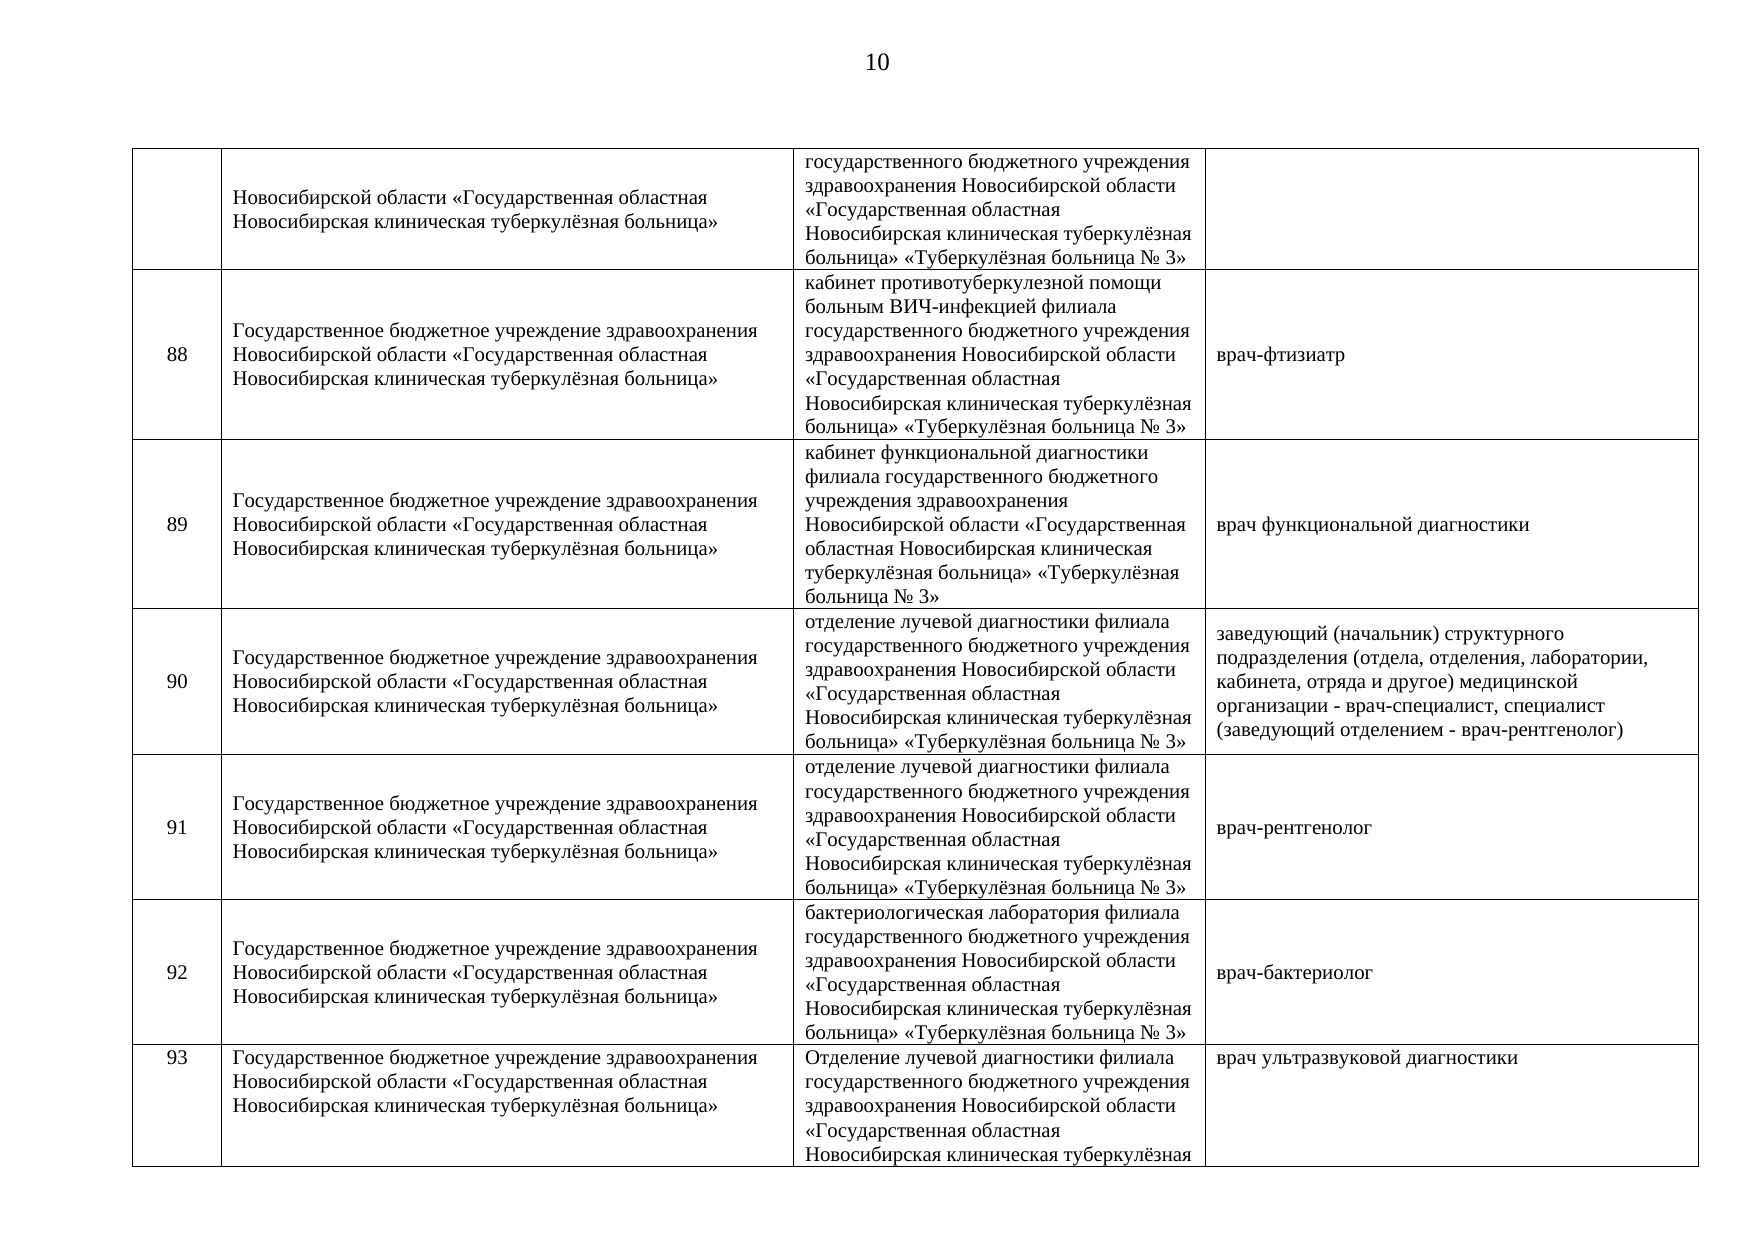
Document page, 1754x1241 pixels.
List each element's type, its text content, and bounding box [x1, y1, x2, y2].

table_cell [1206, 149, 1698, 269]
table_cell 87 [133, 149, 221, 269]
table_cell 92 [133, 900, 221, 1044]
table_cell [794, 149, 1205, 269]
table_cell отделение лучевой диагностики филиала государственного бюджетного учреждения здравоохранения Новосибирской области «Государственная областная Новосибирская клиническая туберкулёзная больница» «Туберкулёзная больница № 3» [794, 609, 1205, 753]
table_cell кабинет функциональной диагностики филиала государственного бюджетного учреждения здравоохранения Новосибирской области «Государственная областная Новосибирская клиническая туберкулёзная больница» «Туберкулёзная больница № 3» [794, 440, 1205, 608]
table_cell 88 [133, 270, 221, 438]
table_cell врач-рентгенолог [1206, 755, 1698, 899]
table_cell заведующий (начальник) структурного подразделения (отдела, отделения, лаборатории, кабинета, отряда и другое) медицинской организации - врач-специалист, специалист (заведующий отделением - врач-рентгенолог) [1206, 609, 1698, 753]
table_cell бактериологическая лаборатория филиала государственного бюджетного учреждения здравоохранения Новосибирской области «Государственная областная Новосибирская клиническая туберкулёзная больница» «Туберкулёзная больница № 3» [794, 900, 1205, 1044]
table_cell 91 [133, 755, 221, 899]
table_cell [222, 149, 793, 269]
table_cell 90 [133, 609, 221, 753]
table_cell отделение лучевой диагностики филиала государственного бюджетного учреждения здравоохранения Новосибирской области «Государственная областная Новосибирская клиническая туберкулёзная больница» «Туберкулёзная больница № 3» [794, 755, 1205, 899]
table_cell 89 [133, 440, 221, 608]
table_cell 93 [133, 1045, 221, 1166]
table_cell врач функциональной диагностики [1206, 440, 1698, 608]
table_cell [794, 1045, 1205, 1166]
table_cell кабинет противотуберкулезной помощи больным ВИЧ-инфекцией филиала государственного бюджетного учреждения здравоохранения Новосибирской области «Государственная областная Новосибирская клиническая туберкулёзная больница» «Туберкулёзная больница № 3» [794, 270, 1205, 438]
table_cell врач-бактериолог [1206, 900, 1698, 1044]
table_cell врач-фтизиатр [1206, 270, 1698, 438]
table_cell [222, 1045, 793, 1166]
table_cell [1206, 1045, 1698, 1166]
